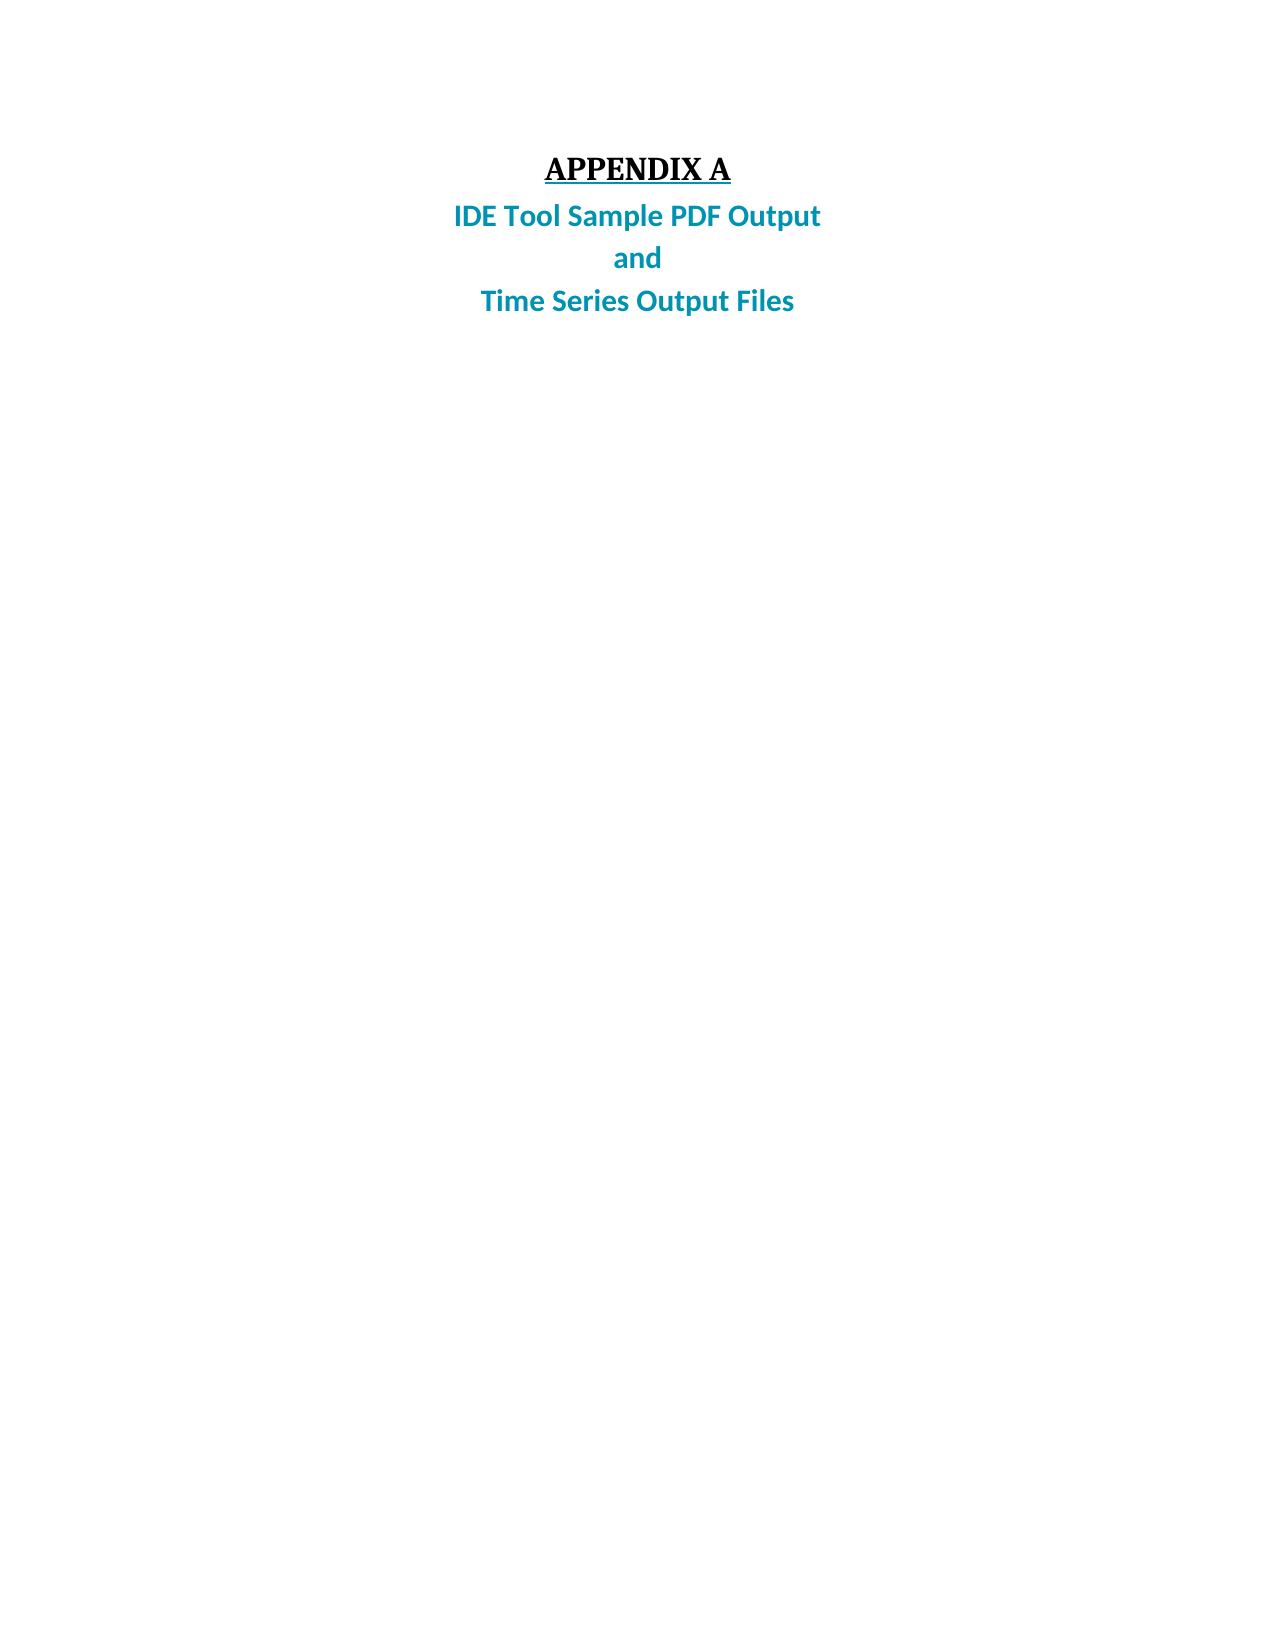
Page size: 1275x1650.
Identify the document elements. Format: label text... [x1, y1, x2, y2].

title and [150, 238, 1125, 277]
text Appendix A [150, 150, 1125, 188]
title IDE Tool Sample PDF Output [150, 196, 1125, 234]
title Time Series Output Files [150, 281, 1125, 319]
